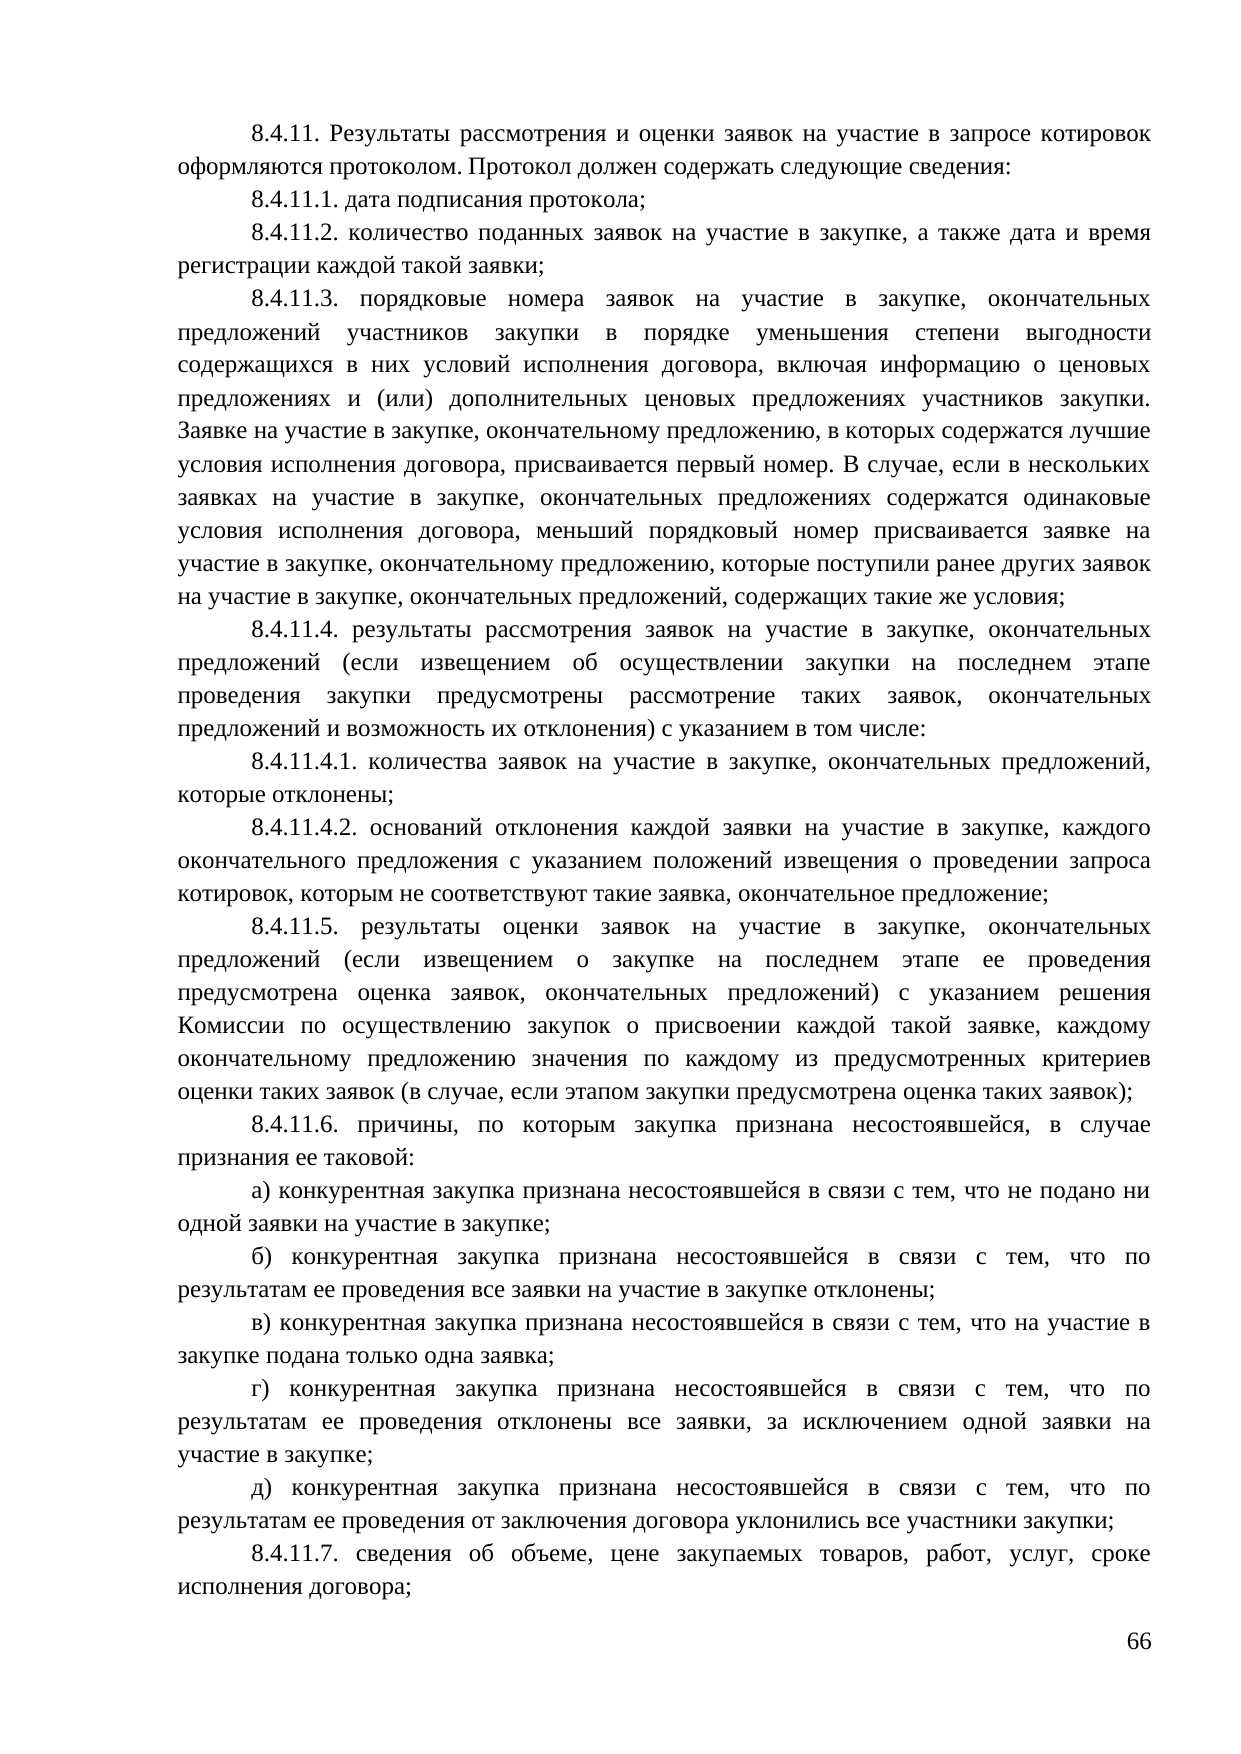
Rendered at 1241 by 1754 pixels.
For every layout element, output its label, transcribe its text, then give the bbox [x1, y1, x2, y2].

text 8.4.11.7. сведения об объеме, цене закупаемых товаров, работ, услуг, сроке исполнения договора; [177, 1538, 1152, 1600]
text 8.4.11.6. причины, по которым закупка признана несостоявшейся, в случае признания ее таковой: [177, 1109, 1152, 1171]
text 8.4.11.4.1. количества заявок на участие в закупке, окончательных предложений, которые отклонены; [177, 746, 1152, 808]
text д) конкурентная закупка признана несостоявшейся в связи с тем, что по результатам ее проведения от заключения договора уклонились все участники закупки; [177, 1472, 1152, 1534]
text 8.4.11.4.2. оснований отклонения каждой заявки на участие в закупке, каждого окончательного предложения с указанием положений извещения о проведении запроса котировок, которым не соответствуют такие заявка, окончательное предложение; [177, 812, 1152, 907]
text 8.4.11.4. результаты рассмотрения заявок на участие в закупке, окончательных предложений (если извещением об осуществлении закупки на последнем этапе проведения закупки предусмотрены рассмотрение таких заявок, окончательных предложений и возможность их отклонения) с указанием в том числе: [177, 614, 1152, 742]
text 8.4.11.2. количество поданных заявок на участие в закупке, а также дата и время регистрации каждой такой заявки; [177, 217, 1152, 279]
text 8.4.11.5. результаты оценки заявок на участие в закупке, окончательных предложений (если извещением о закупке на последнем этапе ее проведения предусмотрена оценка заявок, окончательных предложений) с указанием решения Комиссии по осуществлению закупок о присвоении каждой такой заявке, каждому окончательному предложению значения по каждому из предусмотренных критериев оценки таких заявок (в случае, если этапом закупки предусмотрена оценка таких заявок); [177, 911, 1152, 1105]
text 8.4.11. Результаты рассмотрения и оценки заявок на участие в запросе котировок оформляются протоколом. Протокол должен содержать следующие сведения: [177, 118, 1152, 180]
text б) конкурентная закупка признана несостоявшейся в связи с тем, что по результатам ее проведения все заявки на участие в закупке отклонены; [177, 1241, 1152, 1303]
text а) конкурентная закупка признана несостоявшейся в связи с тем, что не подано ни одной заявки на участие в закупке; [177, 1175, 1152, 1237]
text г) конкурентная закупка признана несостоявшейся в связи с тем, что по результатам ее проведения отклонены все заявки, за исключением одной заявки на участие в закупке; [177, 1373, 1152, 1468]
text 8.4.11.3. порядковые номера заявок на участие в закупке, окончательных предложений участников закупки в порядке уменьшения степени выгодности содержащихся в них условий исполнения договора, включая информацию о ценовых предложениях и (или) дополнительных ценовых предложениях участников закупки. Заявке на участие в закупке, окончательному предложению, в которых содержатся лучшие условия исполнения договора, присваивается первый номер. В случае, если в нескольких заявках на участие в закупке, окончательных предложениях содержатся одинаковые условия исполнения договора, меньший порядковый номер присваивается заявке на участие в закупке, окончательному предложению, которые поступили ранее других заявок на участие в закупке, окончательных предложений, содержащих такие же условия; [177, 283, 1152, 609]
text 8.4.11.1. дата подписания протокола; [177, 184, 1152, 213]
text в) конкурентная закупка признана несостоявшейся в связи с тем, что на участие в закупке подана только одна заявка; [177, 1307, 1152, 1369]
